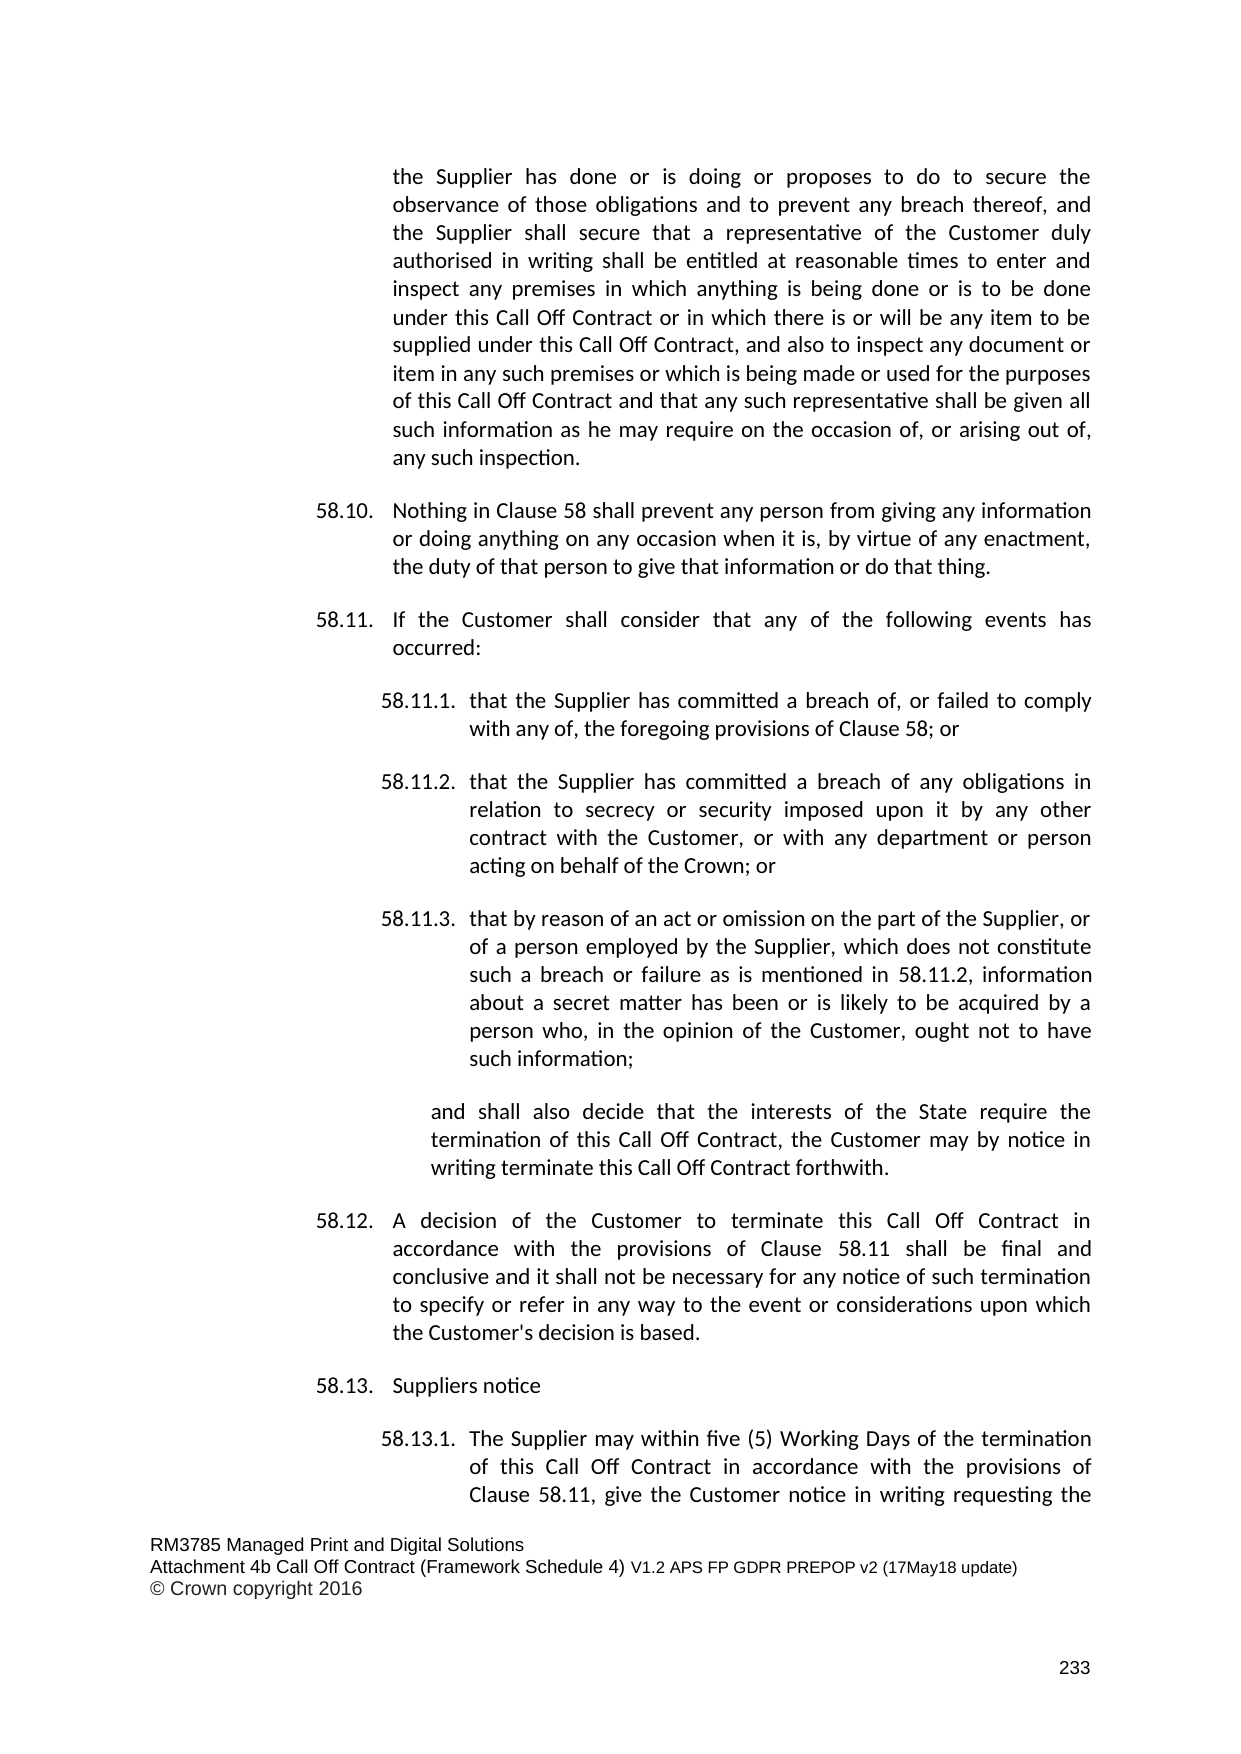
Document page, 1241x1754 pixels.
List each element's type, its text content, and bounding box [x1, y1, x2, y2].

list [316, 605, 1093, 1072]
list Nothing in Clause 58 shall prevent any person from giving any information or doing anything on any occasion when it is, by virtue of any enactment, the duty of that person to give that information or do that thing. [316, 496, 1093, 580]
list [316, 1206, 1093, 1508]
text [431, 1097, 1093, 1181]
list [316, 162, 1093, 471]
